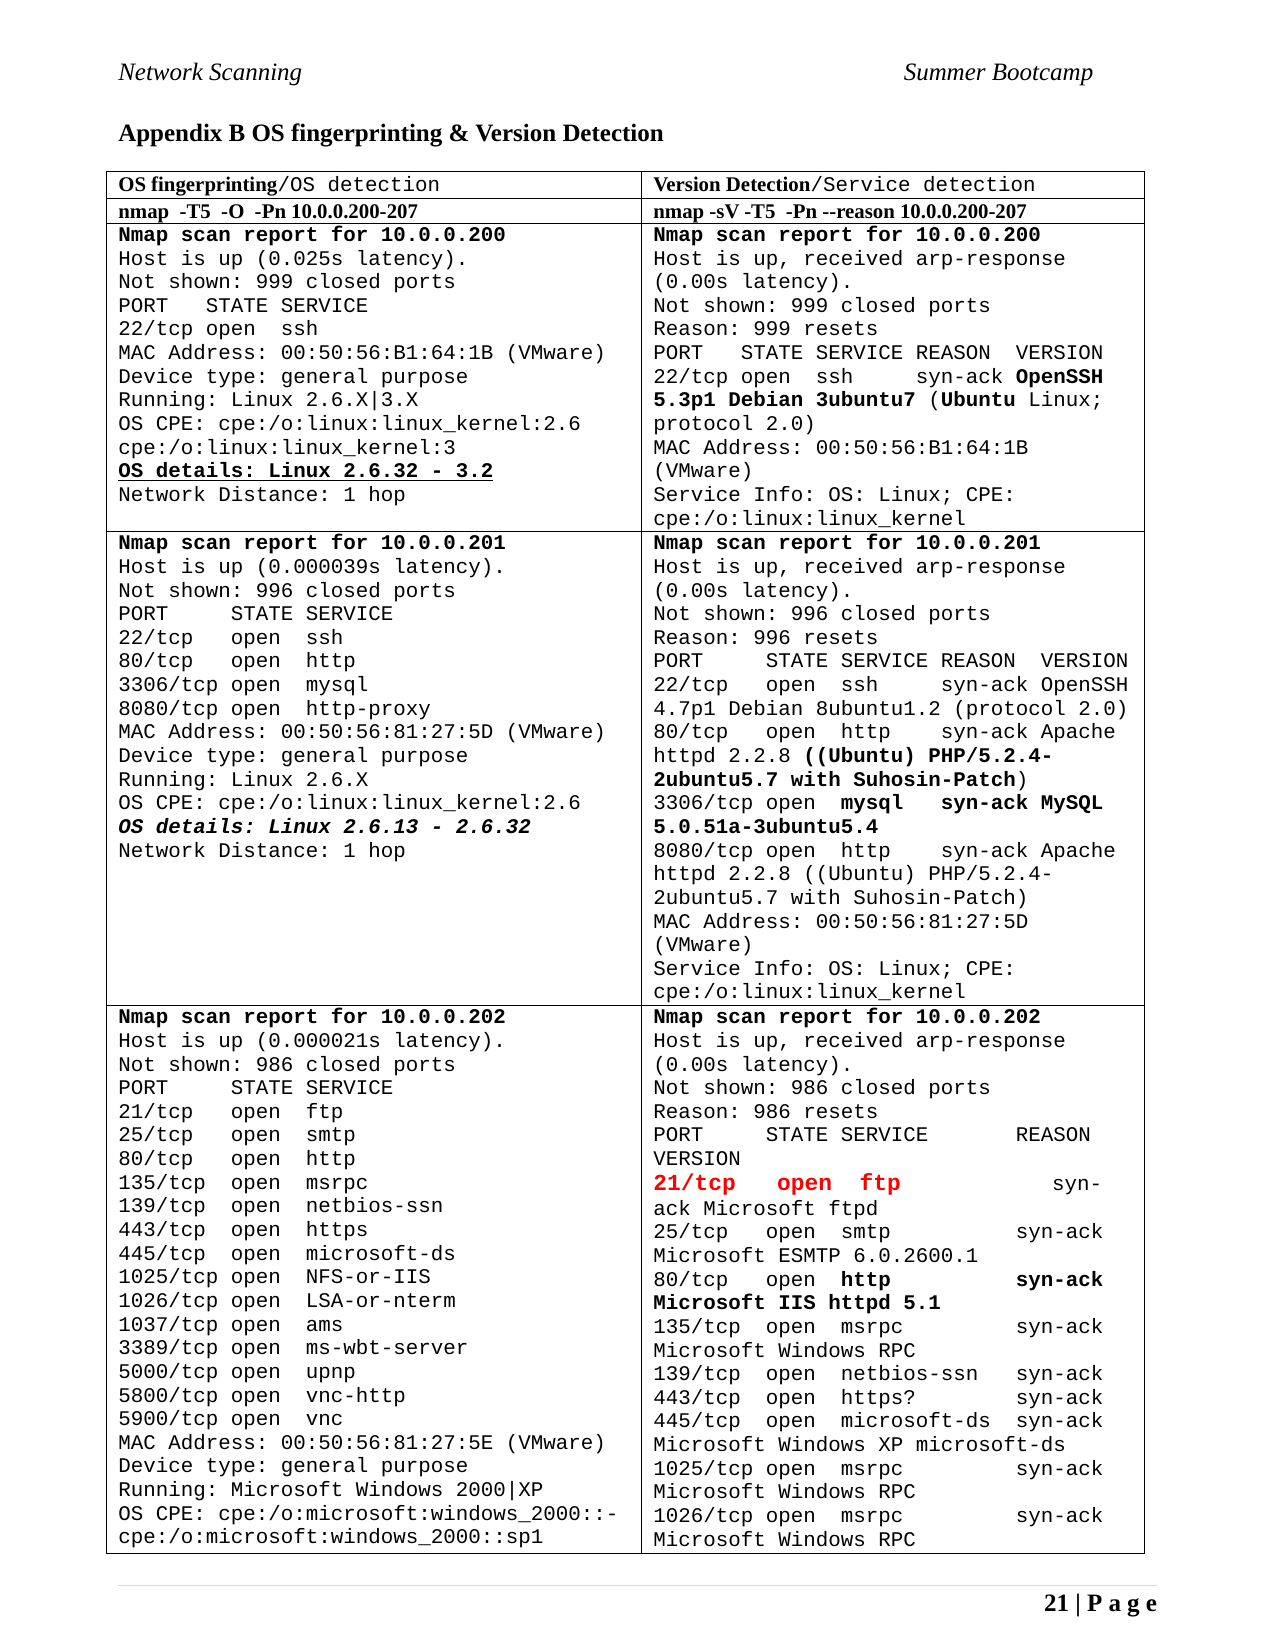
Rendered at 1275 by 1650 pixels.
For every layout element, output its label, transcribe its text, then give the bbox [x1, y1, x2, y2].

text Appendix B OS fingerprinting & Version Detection [118, 118, 1157, 147]
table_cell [642, 1006, 1144, 1552]
table_header OS fingerprinting/OS detection [107, 172, 641, 198]
table_header Version Detection/Service detection [642, 172, 1144, 198]
table_cell Nmap scan report for 10.0.0.201 Host is up, received arp-response (0.00s latency). Not shown: 996 closed ports Reason: 996 resets PORT STATE SERVICE REASON VERSION 22/tcp open ssh syn-ack OpenSSH 4.7p1 Debian 8ubuntu1.2 (protocol 2.0) 80/tcp open http syn-ack Apache httpd 2.2.8 ((Ubuntu) PHP/5.2.4-2ubuntu5.7 with Suhosin-Patch) 3306/tcp open mysql syn-ack MySQL 5.0.51a-3ubuntu5.4 8080/tcp open http syn-ack Apache httpd 2.2.8 ((Ubuntu) PHP/5.2.4-2ubuntu5.7 with Suhosin-Patch) MAC Address: 00:50:56:81:27:5D (VMware) Service Info: OS: Linux; CPE: cpe:/o:linux:linux_kernel [642, 532, 1144, 1005]
table_cell nmap -T5 -O -Pn 10.0.0.200-207 [107, 199, 641, 223]
table_cell Nmap scan report for 10.0.0.200 Host is up, received arp-response (0.00s latency). Not shown: 999 closed ports Reason: 999 resets PORT STATE SERVICE REASON VERSION 22/tcp open ssh syn-ack OpenSSH 5.3p1 Debian 3ubuntu7 (Ubuntu Linux; protocol 2.0) MAC Address: 00:50:56:B1:64:1B (VMware) Service Info: OS: Linux; CPE: cpe:/o:linux:linux_kernel [642, 224, 1144, 531]
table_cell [107, 1006, 641, 1552]
table_cell Nmap scan report for 10.0.0.201 Host is up (0.000039s latency). Not shown: 996 closed ports PORT STATE SERVICE 22/tcp open ssh 80/tcp open http 3306/tcp open mysql 8080/tcp open http-proxy MAC Address: 00:50:56:81:27:5D (VMware) Device type: general purpose Running: Linux 2.6.X OS CPE: cpe:/o:linux:linux_kernel:2.6 OS details: Linux 2.6.13 - 2.6.32 Network Distance: 1 hop [107, 532, 641, 1005]
table_cell nmap -sV -T5 -Pn --reason 10.0.0.200-207 [642, 199, 1144, 223]
table_cell Nmap scan report for 10.0.0.200 Host is up (0.025s latency). Not shown: 999 closed ports PORT STATE SERVICE 22/tcp open ssh MAC Address: 00:50:56:B1:64:1B (VMware) Device type: general purpose Running: Linux 2.6.X|3.X OS CPE: cpe:/o:linux:linux_kernel:2.6 cpe:/o:linux:linux_kernel:3 OS details: Linux 2.6.32 - 3.2 Network Distance: 1 hop [107, 224, 641, 531]
